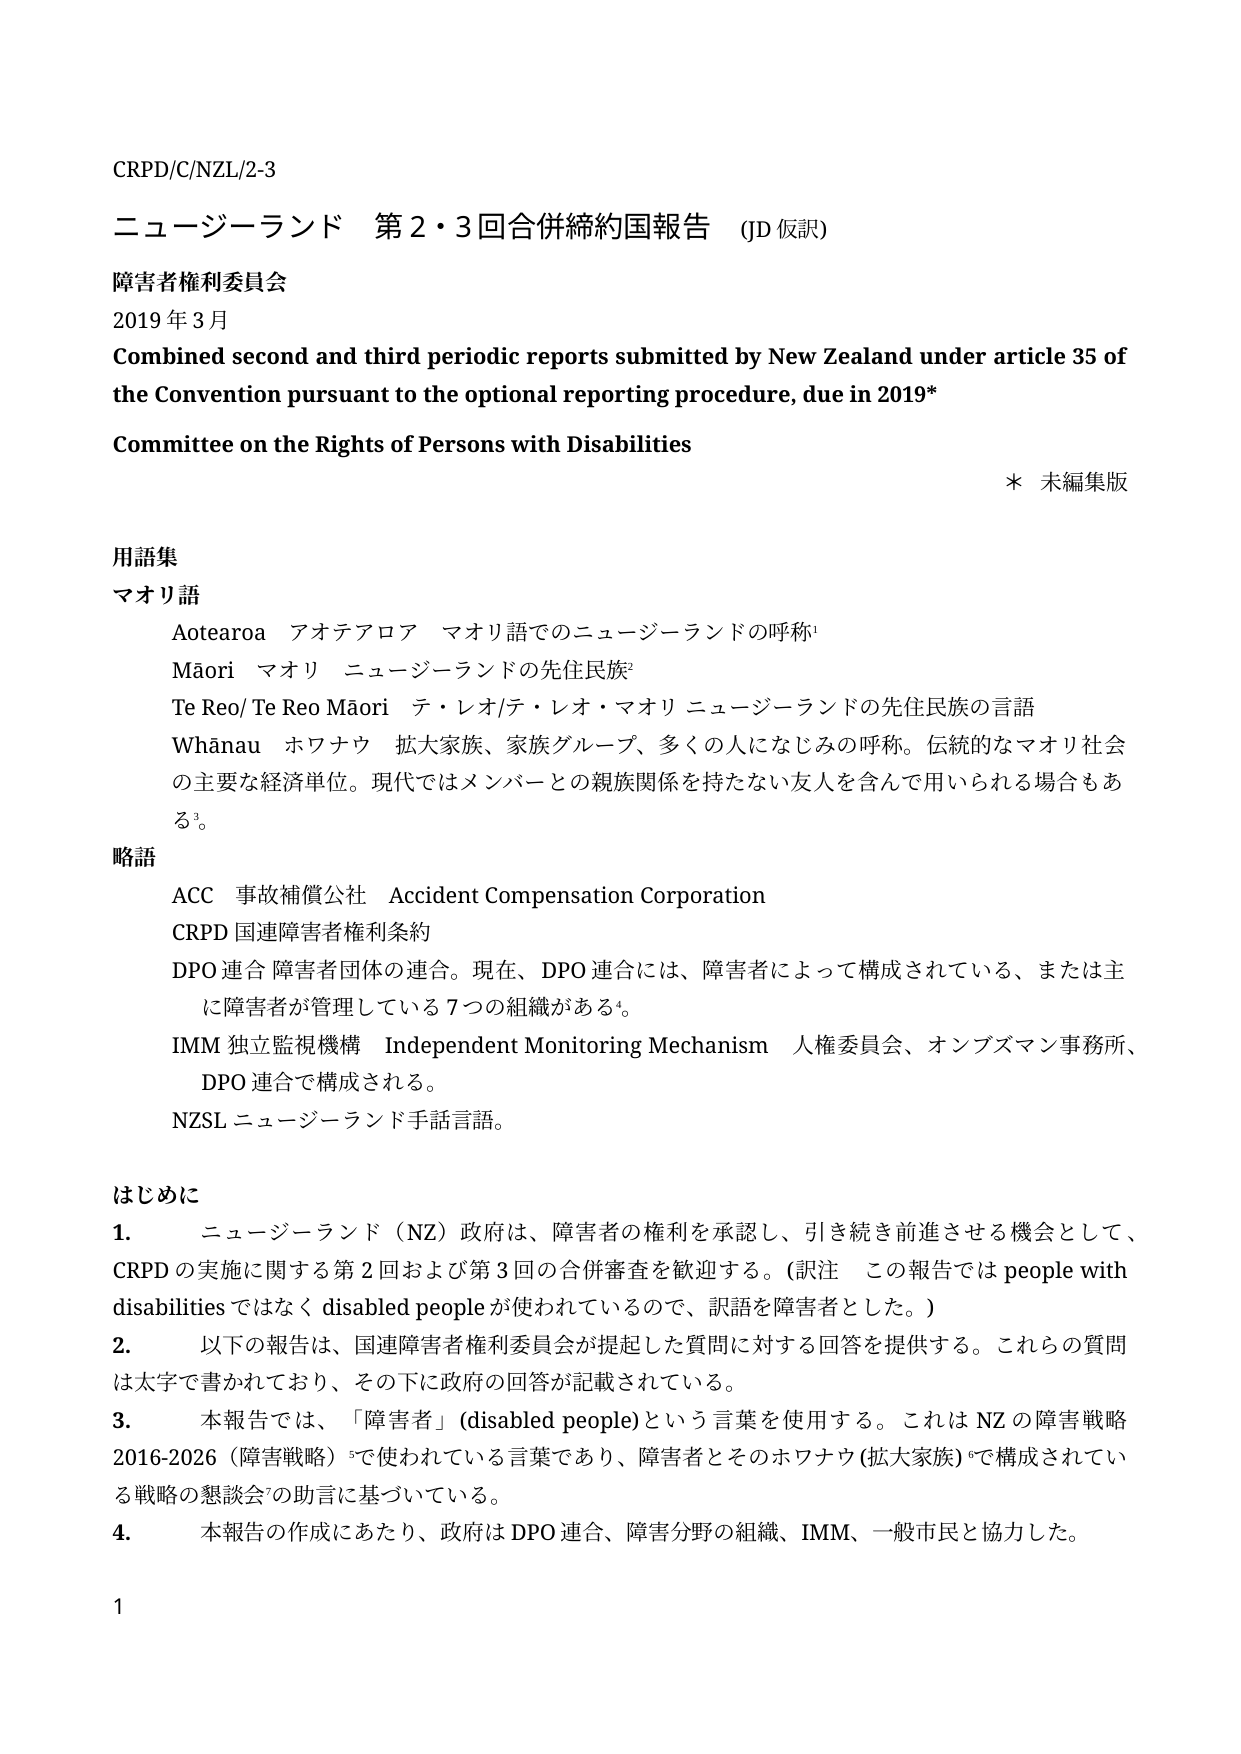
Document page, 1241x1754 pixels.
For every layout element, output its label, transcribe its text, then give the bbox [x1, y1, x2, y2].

text ニュージーランド 第2・3回合併締約国報告 (JD仮訳) [112, 187, 1128, 262]
text Committee on the Rights of Persons with Disabilities [112, 425, 1128, 462]
text 3. 本報告では、「障害者」(disabled people)という言葉を使用する。これはNZの障害戦略 2016-2026（障害戦略）で使われている言葉であり、障害者とそのホワナウ(拡大家族) で構成されている戦略の懇談会の助言に基づいている。 [112, 1400, 1128, 1512]
text Combined second and third periodic reports submitted by New Zealand under article 35 of the Convention pursuant to the optional reporting procedure, due in 2019* [112, 337, 1128, 412]
text 1. ニュージーランド（NZ）政府は、障害者の権利を承認し、引き続き前進させる機会として、CRPDの実施に関する第2回および第3回の合併審査を歓迎する。(訳注 この報告ではpeople with disabilitiesではなくdisabled peopleが使われているので、訳語を障害者とした。) [112, 1212, 1128, 1325]
text Te Reo/ Te Reo Māori テ・レオ/テ・レオ・マオリ ニュージーランドの先住民族の言語 [172, 687, 1128, 725]
text 2019年3月 [112, 300, 1128, 337]
text DPO連合 障害者団体の連合。現在、DPO連合には、障害者によって構成されている、または主に障害者が管理している7つの組織がある。 [172, 950, 1128, 1025]
text Whānau ホワナウ 拡大家族、家族グループ、多くの人になじみの呼称。伝統的なマオリ社会の主要な経済単位。現代ではメンバーとの親族関係を持たない友人を含んで用いられる場合もある。 [171, 725, 1128, 837]
text 4. 本報告の作成にあたり、政府はDPO連合、障害分野の組織、IMM、一般市民と協力した。 [112, 1512, 1128, 1550]
text ACC 事故補償公社 Accident Compensation Corporation [172, 875, 1128, 912]
text CRPD/C/NZL/2-3 [112, 150, 1128, 187]
text NZSL ニュージーランド手話言語。 [172, 1100, 1128, 1137]
text 障害者権利委員会 [112, 262, 1128, 300]
text はじめに [112, 1175, 1128, 1212]
text IMM 独立監視機構 Independent Monitoring Mechanism 人権委員会、オンブズマン事務所、DPO連合で構成される。 [172, 1025, 1128, 1100]
text 用語集 [112, 537, 1128, 575]
text Aotearoa アオテアロア マオリ語でのニュージーランドの呼称 [172, 612, 1128, 650]
text Māori マオリ ニュージーランドの先住民族 [172, 650, 1128, 687]
text 2. 以下の報告は、国連障害者権利委員会が提起した質問に対する回答を提供する。これらの質問は太字で書かれており、その下に政府の回答が記載されている。 [112, 1325, 1128, 1400]
text マオリ語 [112, 575, 1128, 612]
text 略語 [112, 837, 1128, 875]
text CRPD 国連障害者権利条約 [172, 912, 1128, 950]
list 未編集版 [112, 462, 1128, 500]
